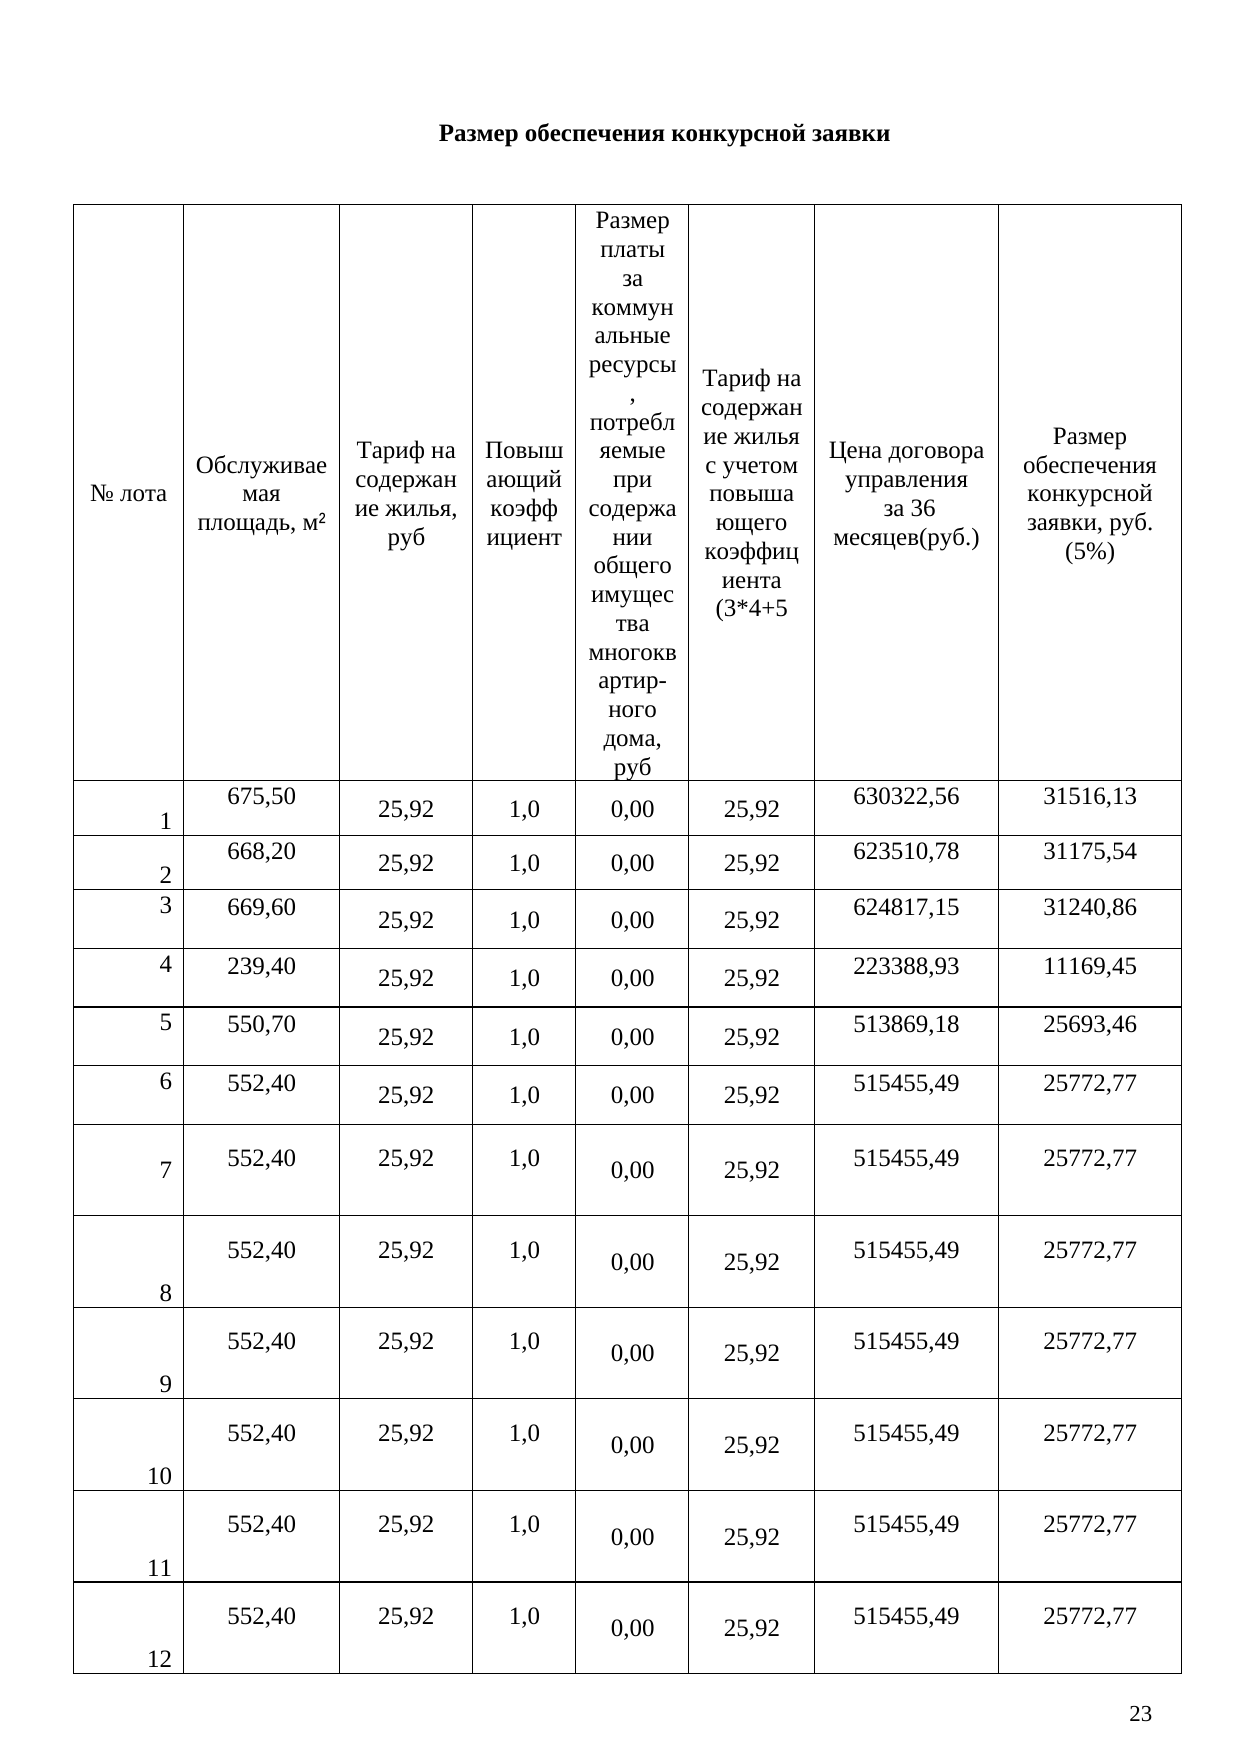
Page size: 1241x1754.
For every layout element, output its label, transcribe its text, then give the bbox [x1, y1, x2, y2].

table_cell 515455,49 [815, 1491, 998, 1581]
table_cell 1,0 [473, 1399, 575, 1490]
table_cell 31516,13 [999, 781, 1181, 835]
table_cell 668,20 [184, 836, 339, 889]
table_cell 25,92 [689, 1308, 814, 1398]
table_cell 7 [74, 1125, 183, 1215]
table_cell 1,0 [473, 1066, 575, 1123]
table_cell 515455,49 [815, 1216, 998, 1307]
table_cell 669,60 [184, 890, 339, 948]
table_cell 552,40 [184, 1308, 339, 1398]
table_cell 515455,49 [815, 1583, 998, 1673]
table_cell 0,00 [576, 836, 688, 889]
table_cell 25,92 [340, 949, 472, 1006]
table_header Размер платы за коммунальные ресурсы, потребляемые при содержании общего имущества многоквартир-ного дома, руб [576, 205, 688, 780]
table_cell 25772,77 [999, 1066, 1181, 1123]
table_cell 552,40 [184, 1491, 339, 1581]
table_header Обслуживаемая площадь, м² [184, 205, 339, 780]
table_cell 25,92 [340, 1308, 472, 1398]
table_header Тариф на содержание жилья с учетом повышающего коэффициента (3*4+5 [689, 205, 814, 780]
table_cell 1,0 [473, 1008, 575, 1065]
table_cell 25,92 [689, 1583, 814, 1673]
table_cell 1,0 [473, 781, 575, 835]
table_cell 25,92 [689, 1491, 814, 1581]
table_cell 12 [74, 1583, 183, 1673]
table_cell 25,92 [340, 1583, 472, 1673]
table_cell 25772,77 [999, 1583, 1181, 1673]
table_cell 25,92 [689, 1066, 814, 1123]
table_cell 11 [74, 1491, 183, 1581]
table_cell 1,0 [473, 890, 575, 948]
table_cell 223388,93 [815, 949, 998, 1006]
table_cell 5 [74, 1008, 183, 1065]
table_cell 11169,45 [999, 949, 1181, 1006]
table_cell 552,40 [184, 1399, 339, 1490]
table_cell 1,0 [473, 1216, 575, 1307]
table_cell 515455,49 [815, 1308, 998, 1398]
table_cell 0,00 [576, 1066, 688, 1123]
table_cell 9 [74, 1308, 183, 1398]
table_cell 1,0 [473, 1308, 575, 1398]
table_cell 0,00 [576, 890, 688, 948]
table_cell 25,92 [689, 1399, 814, 1490]
table_cell 25,92 [340, 1399, 472, 1490]
table_cell 0,00 [576, 1125, 688, 1215]
table_cell 25,92 [340, 890, 472, 948]
table_cell 25772,77 [999, 1308, 1181, 1398]
table_cell 1,0 [473, 1125, 575, 1215]
table_cell 25772,77 [999, 1399, 1181, 1490]
table_cell 1 [74, 781, 183, 835]
table_cell 31240,86 [999, 890, 1181, 948]
table_cell 0,00 [576, 1399, 688, 1490]
table_cell 25,92 [340, 1066, 472, 1123]
table_cell 10 [74, 1399, 183, 1490]
table_cell 25,92 [689, 1125, 814, 1215]
table_cell 623510,78 [815, 836, 998, 889]
table_cell 25,92 [689, 1216, 814, 1307]
table_cell 675,50 [184, 781, 339, 835]
table_cell 0,00 [576, 1583, 688, 1673]
table_cell 25,92 [689, 1008, 814, 1065]
table_cell 2 [74, 836, 183, 889]
table_cell 4 [74, 949, 183, 1006]
table_cell 239,40 [184, 949, 339, 1006]
table_cell 0,00 [576, 781, 688, 835]
table_header Размер обеспечения конкурсной заявки, руб. (5%) [999, 205, 1181, 780]
table_cell 0,00 [576, 1216, 688, 1307]
table_cell 1,0 [473, 949, 575, 1006]
table_cell 25,92 [340, 1216, 472, 1307]
table_cell 25772,77 [999, 1216, 1181, 1307]
table_cell 25,92 [689, 890, 814, 948]
table_cell 630322,56 [815, 781, 998, 835]
table_cell 25,92 [340, 1125, 472, 1215]
table_cell 25772,77 [999, 1491, 1181, 1581]
table_cell 0,00 [576, 1008, 688, 1065]
table_cell 25,92 [340, 1008, 472, 1065]
table_cell 3 [74, 890, 183, 948]
table_cell 1,0 [473, 1583, 575, 1673]
table_cell 6 [74, 1066, 183, 1123]
table_cell 552,40 [184, 1216, 339, 1307]
table_cell 515455,49 [815, 1066, 998, 1123]
text Размер обеспечения конкурсной заявки [177, 118, 1152, 147]
table_header № лота [74, 205, 183, 780]
table_cell 552,40 [184, 1125, 339, 1215]
table_header Тариф на содержание жилья, руб [340, 205, 472, 780]
table_cell 552,40 [184, 1583, 339, 1673]
table_cell 0,00 [576, 1308, 688, 1398]
table_cell 552,40 [184, 1066, 339, 1123]
table_cell 25,92 [340, 836, 472, 889]
table_cell 8 [74, 1216, 183, 1307]
table_header Цена договора управления за 36 месяцев(руб.) [815, 205, 998, 780]
table_cell 25,92 [689, 836, 814, 889]
table_cell 31175,54 [999, 836, 1181, 889]
table_cell 25,92 [689, 949, 814, 1006]
table_cell 25,92 [340, 781, 472, 835]
table_cell 513869,18 [815, 1008, 998, 1065]
table_cell 550,70 [184, 1008, 339, 1065]
table_cell 25693,46 [999, 1008, 1181, 1065]
table_header Повышающий коэффициент [473, 205, 575, 780]
table_cell 25,92 [689, 781, 814, 835]
table_cell 25772,77 [999, 1125, 1181, 1215]
table_cell 1,0 [473, 836, 575, 889]
table_cell 515455,49 [815, 1399, 998, 1490]
table_cell 0,00 [576, 949, 688, 1006]
table_cell 1,0 [473, 1491, 575, 1581]
table_cell 0,00 [576, 1491, 688, 1581]
table_cell 25,92 [340, 1491, 472, 1581]
table_cell 515455,49 [815, 1125, 998, 1215]
table_cell 624817,15 [815, 890, 998, 948]
